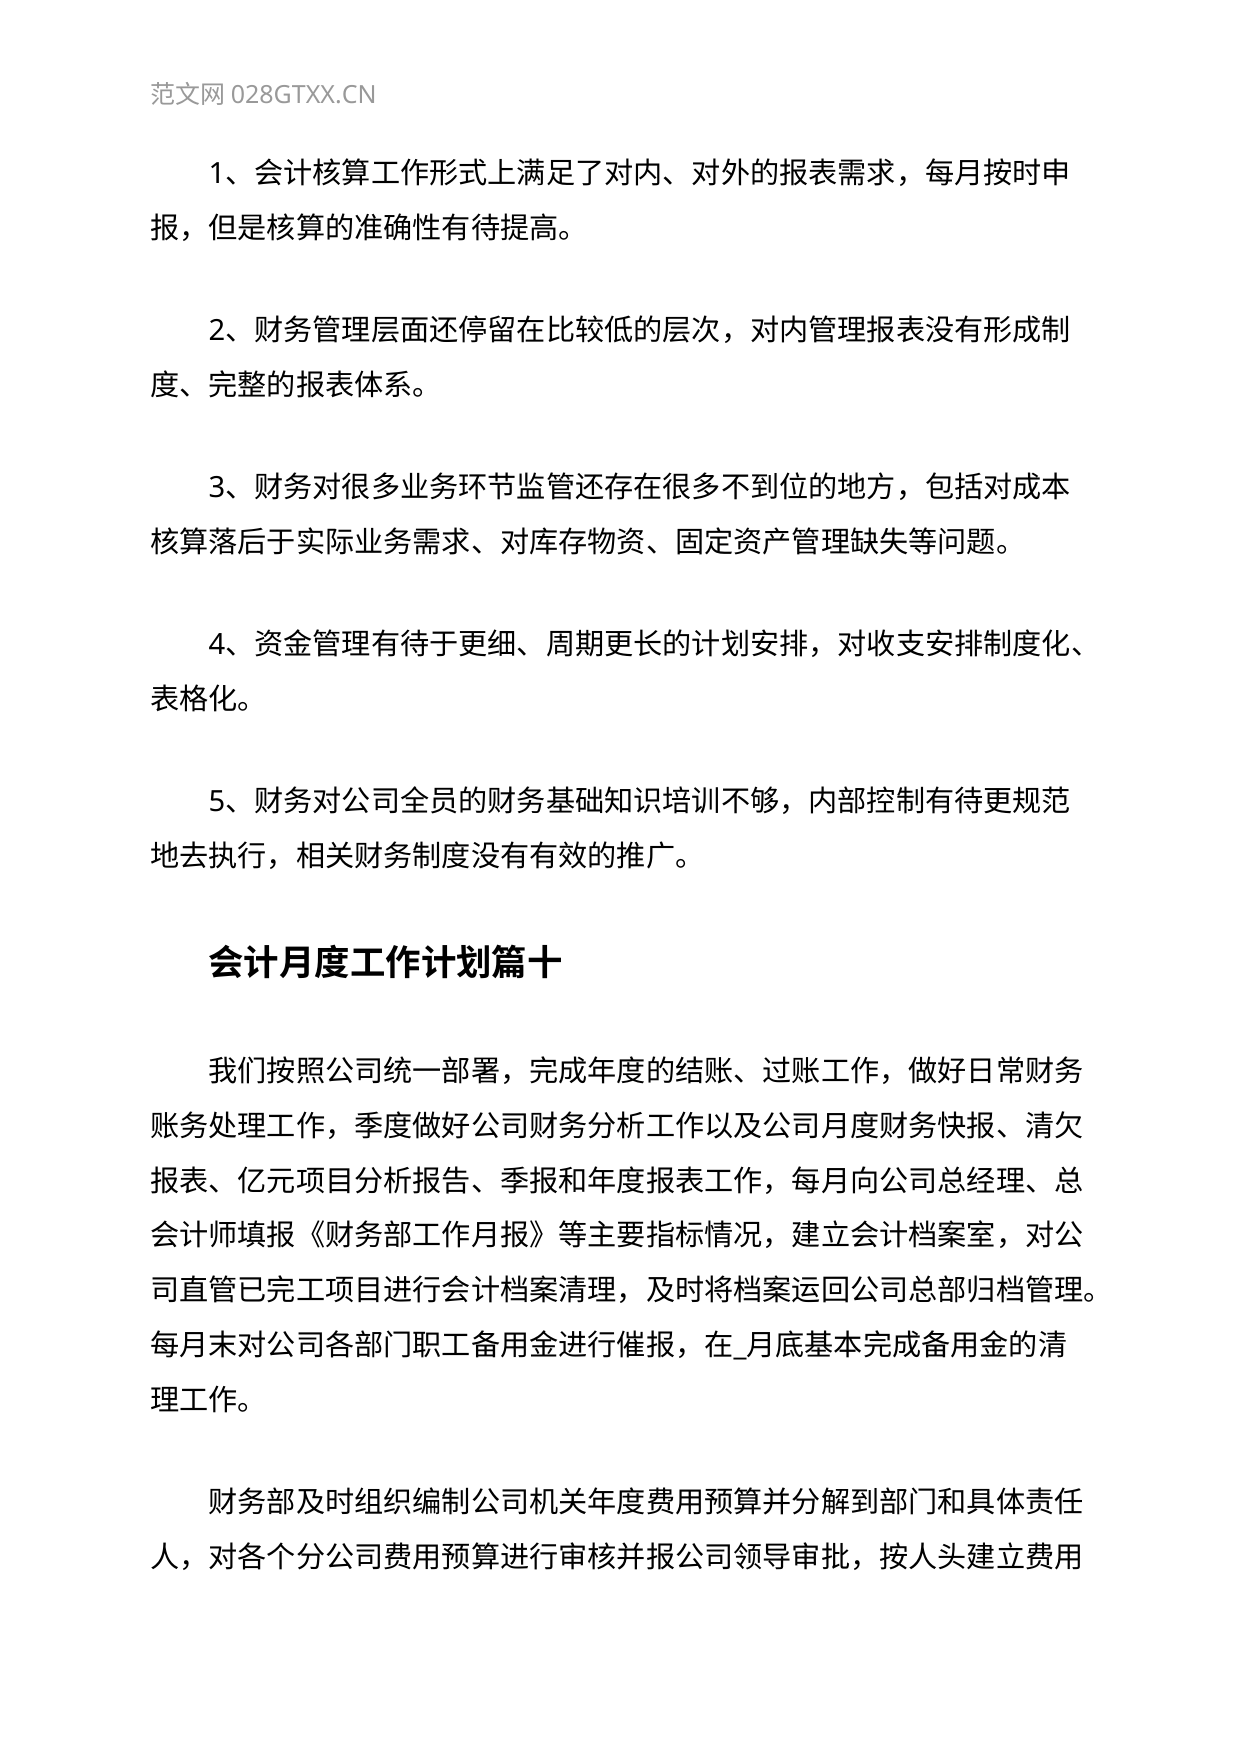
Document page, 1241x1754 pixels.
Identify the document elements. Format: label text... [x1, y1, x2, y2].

text 4、资金管理有待于更细、周期更长的计划安排，对收支安排制度化、表格化。 [150, 620, 1090, 718]
text 会计月度工作计划篇十 [150, 934, 1090, 985]
text 5、财务对公司全员的财务基础知识培训不够，内部控制有待更规范地去执行，相关财务制度没有有效的推广。 [150, 777, 1090, 874]
text 我们按照公司统一部署，完成年度的结账、过账工作，做好日常财务账务处理工作，季度做好公司财务分析工作以及公司月度财务快报、清欠报表、亿元项目分析报告、季报和年度报表工作，每月向公司总经理、总会计师填报《财务部工作月报》等主要指标情况，建立会计档案室，对公司直管已完工项目进行会计档案清理，及时将档案运回公司总部归档管理。每月末对公司各部门职工备用金进行催报，在_月底基本完成备用金的清理工作。 [150, 1047, 1090, 1419]
text 2、财务管理层面还停留在比较低的层次，对内管理报表没有形成制度、完整的报表体系。 [150, 307, 1090, 404]
text 3、财务对很多业务环节监管还存在很多不到位的地方，包括对成本核算落后于实际业务需求、对库存物资、固定资产管理缺失等问题。 [150, 463, 1090, 561]
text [150, 1478, 1090, 1576]
text 1、会计核算工作形式上满足了对内、对外的报表需求，每月按时申报，但是核算的准确性有待提高。 [150, 150, 1090, 247]
